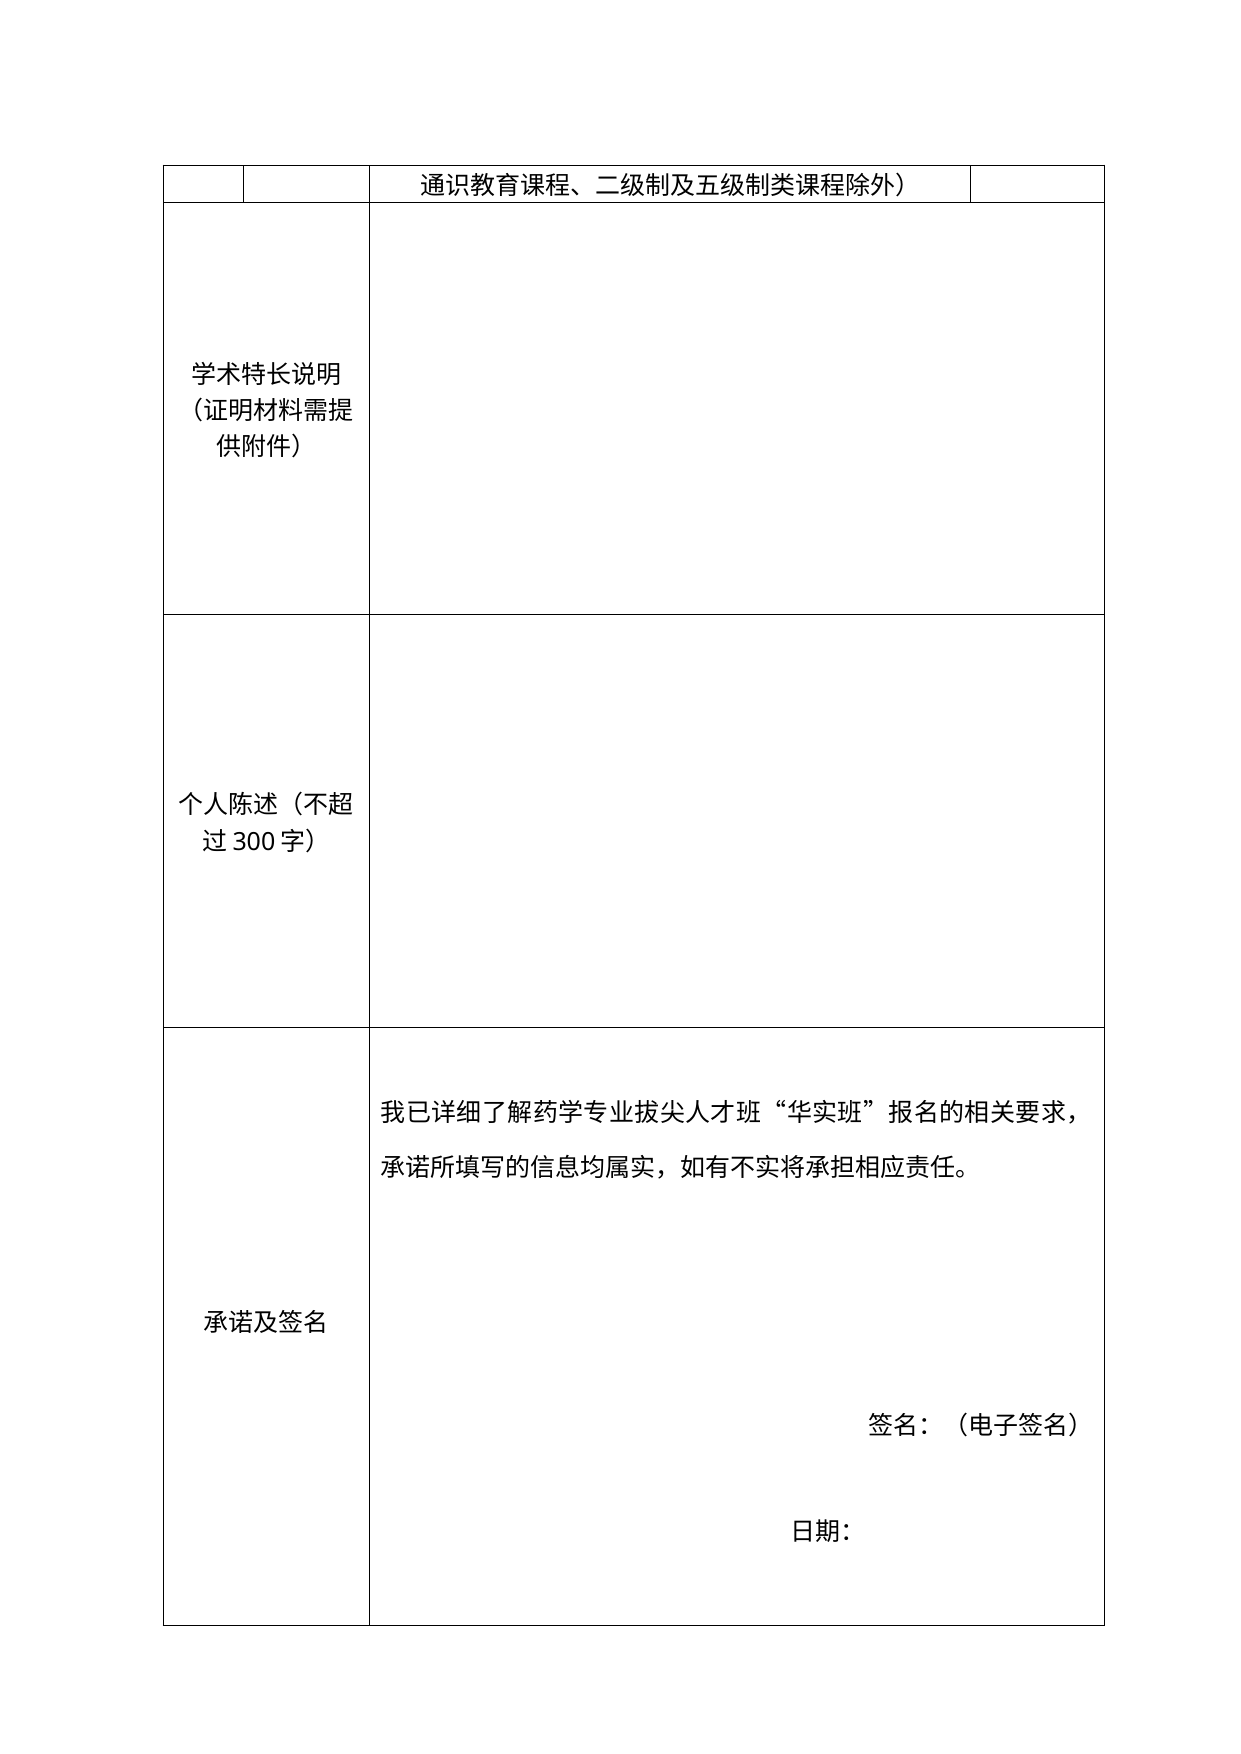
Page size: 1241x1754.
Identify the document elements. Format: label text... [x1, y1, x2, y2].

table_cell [370, 166, 970, 202]
table_cell 学术特长说明 （证明材料需提供附件） [164, 203, 369, 614]
table_cell 个人陈述（不超过300字） [164, 615, 369, 1027]
table_cell [370, 203, 1104, 614]
table_cell [370, 615, 1104, 1027]
table_cell [971, 166, 1104, 202]
table_cell 我已详细了解药学专业拔尖人才班“华实班”报名的相关要求，承诺所填写的信息均属实，如有不实将承担相应责任。 签名：（电子签名） 日期： [370, 1028, 1104, 1625]
table_cell 承诺及签名 [164, 1028, 369, 1625]
